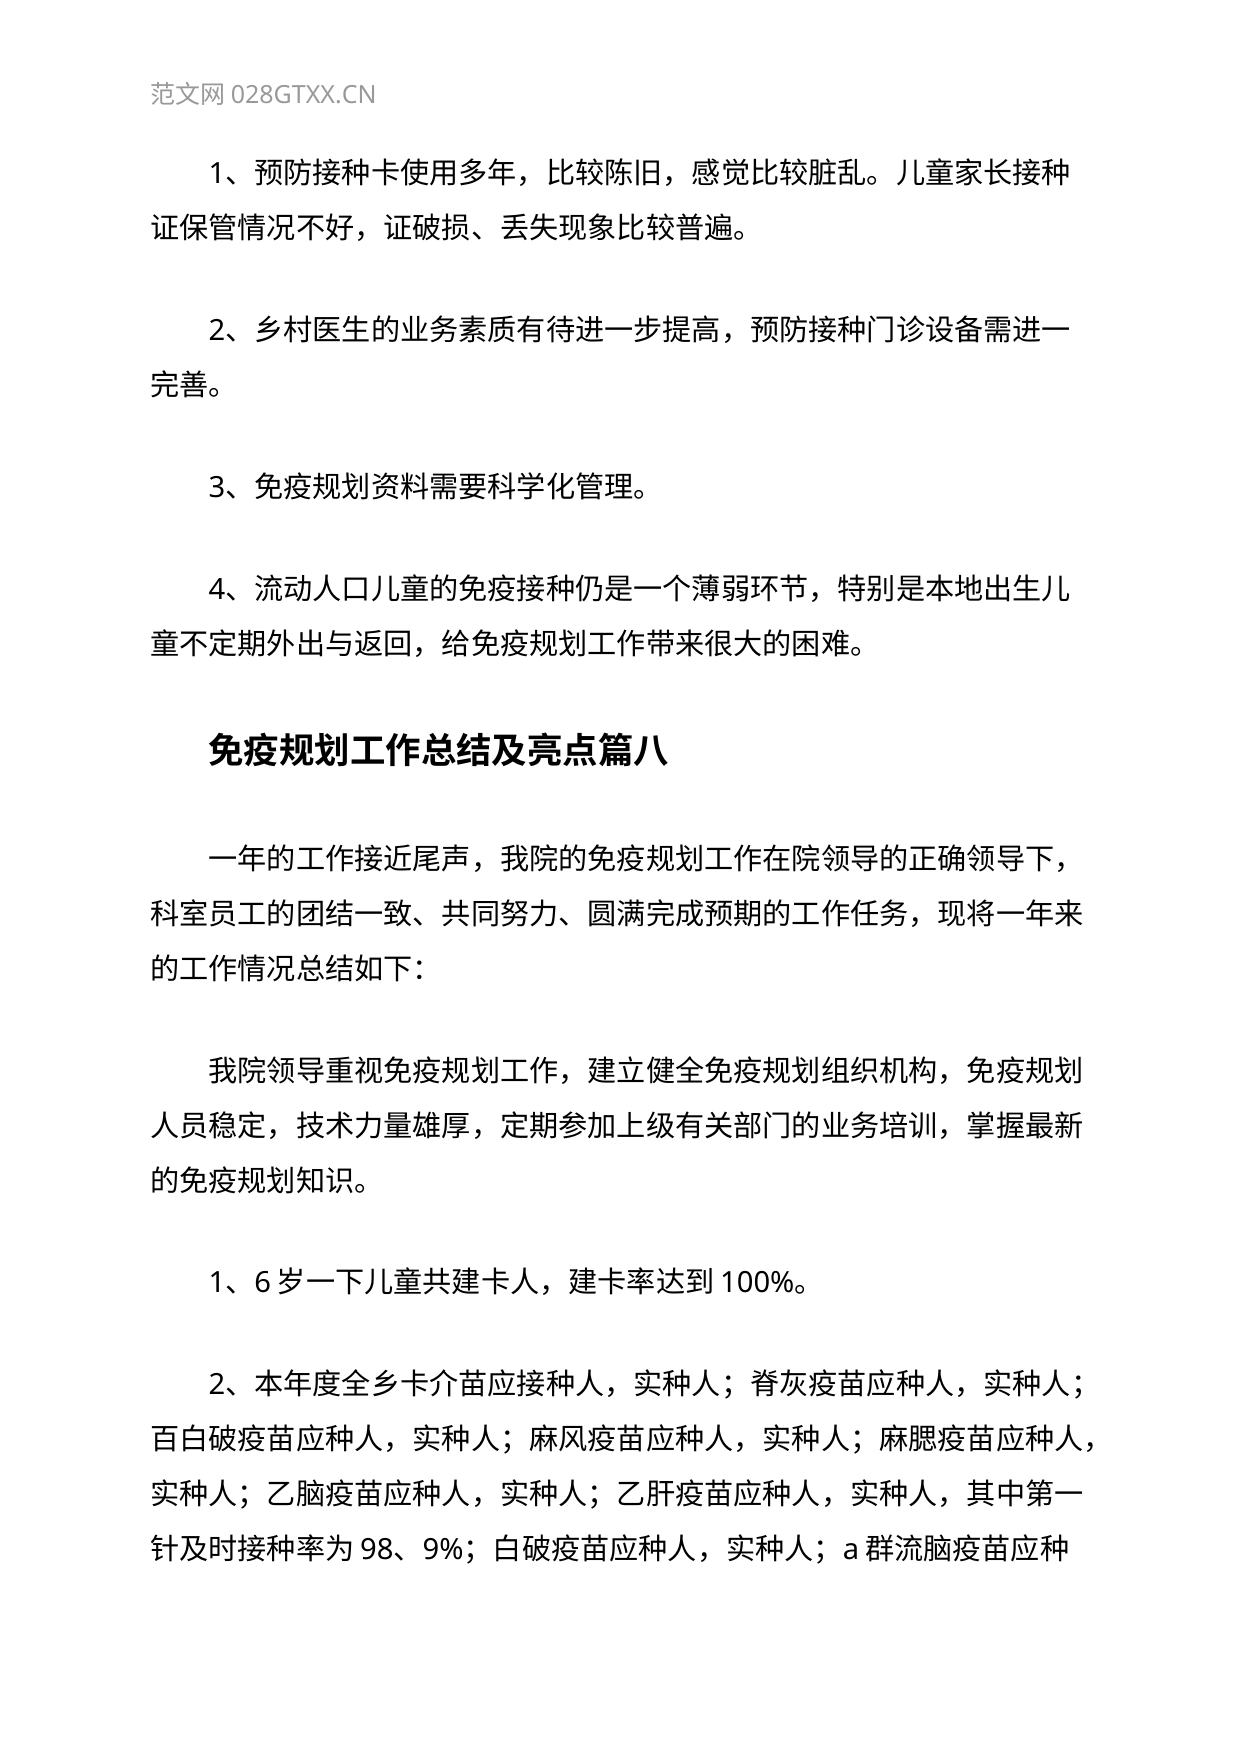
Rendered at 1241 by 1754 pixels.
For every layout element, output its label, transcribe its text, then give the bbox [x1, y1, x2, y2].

text 4、流动人口儿童的免疫接种仍是一个薄弱环节，特别是本地出生儿童不定期外出与返回，给免疫规划工作带来很大的困难。 [150, 566, 1090, 663]
text 2、乡村医生的业务素质有待进一步提高，预防接种门诊设备需进一完善。 [150, 307, 1090, 404]
text 免疫规划工作总结及亮点篇八 [150, 722, 1090, 773]
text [150, 1361, 1090, 1568]
text 我院领导重视免疫规划工作，建立健全免疫规划组织机构，免疫规划人员稳定，技术力量雄厚，定期参加上级有关部门的业务培训，掌握最新的免疫规划知识。 [150, 1047, 1090, 1199]
text 1、6岁一下儿童共建卡人，建卡率达到100%。 [150, 1259, 1090, 1301]
text 1、预防接种卡使用多年，比较陈旧，感觉比较脏乱。儿童家长接种证保管情况不好，证破损、丢失现象比较普遍。 [150, 150, 1090, 247]
text 3、免疫规划资料需要科学化管理。 [150, 463, 1090, 506]
text 一年的工作接近尾声，我院的免疫规划工作在院领导的正确领导下，科室员工的团结一致、共同努力、圆满完成预期的工作任务，现将一年来的工作情况总结如下： [150, 836, 1090, 988]
